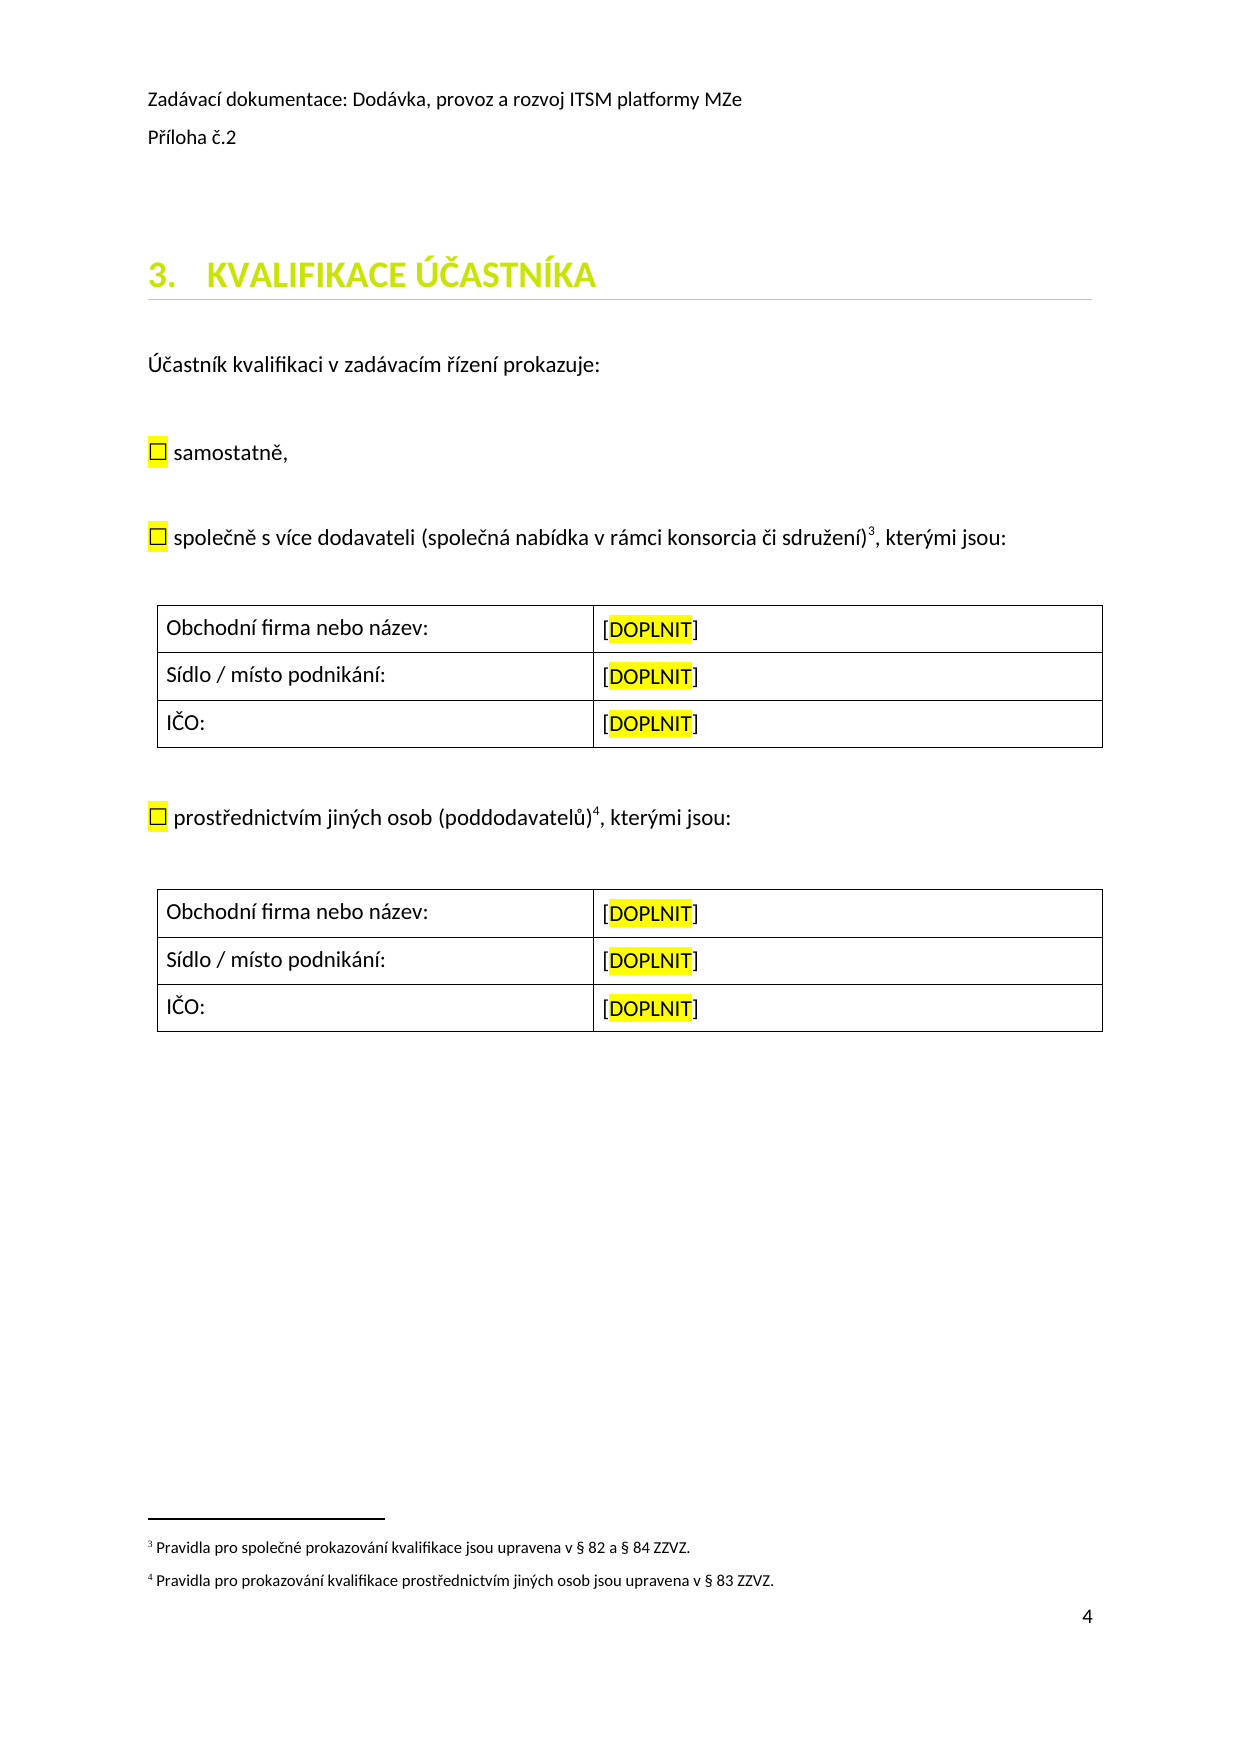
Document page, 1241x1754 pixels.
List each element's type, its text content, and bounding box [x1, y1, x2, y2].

table_cell Sídlo / místo podnikání: [158, 653, 593, 699]
table_cell IČO: [158, 701, 593, 747]
table_cell [DOPLNIT] [594, 653, 1102, 699]
table_cell [DOPLNIT] [594, 985, 1102, 1031]
text Účastník kvalifikaci v zadávacím řízení prokazuje: [148, 350, 1092, 378]
table_cell [DOPLNIT] [594, 938, 1102, 984]
table_cell Sídlo / místo podnikání: [158, 938, 593, 984]
table_cell [DOPLNIT] [594, 701, 1102, 747]
text prostřednictvím jiných osob (poddodavatelů), kterými jsou: [168, 801, 1092, 832]
text společně s více dodavateli (společná nabídka v rámci konsorcia či sdružení), kterými jsou: [168, 521, 1092, 552]
table_header Obchodní firma nebo název: [158, 890, 593, 937]
table_header Obchodní firma nebo název: [158, 606, 593, 652]
table_header [DOPLNIT] [594, 890, 1102, 937]
table_cell IČO: [158, 985, 593, 1031]
subtitle KVALIFIKACE ÚČASTNÍKA [148, 251, 1092, 299]
text samostatně, [168, 436, 1092, 468]
table_header [DOPLNIT] [594, 606, 1102, 652]
